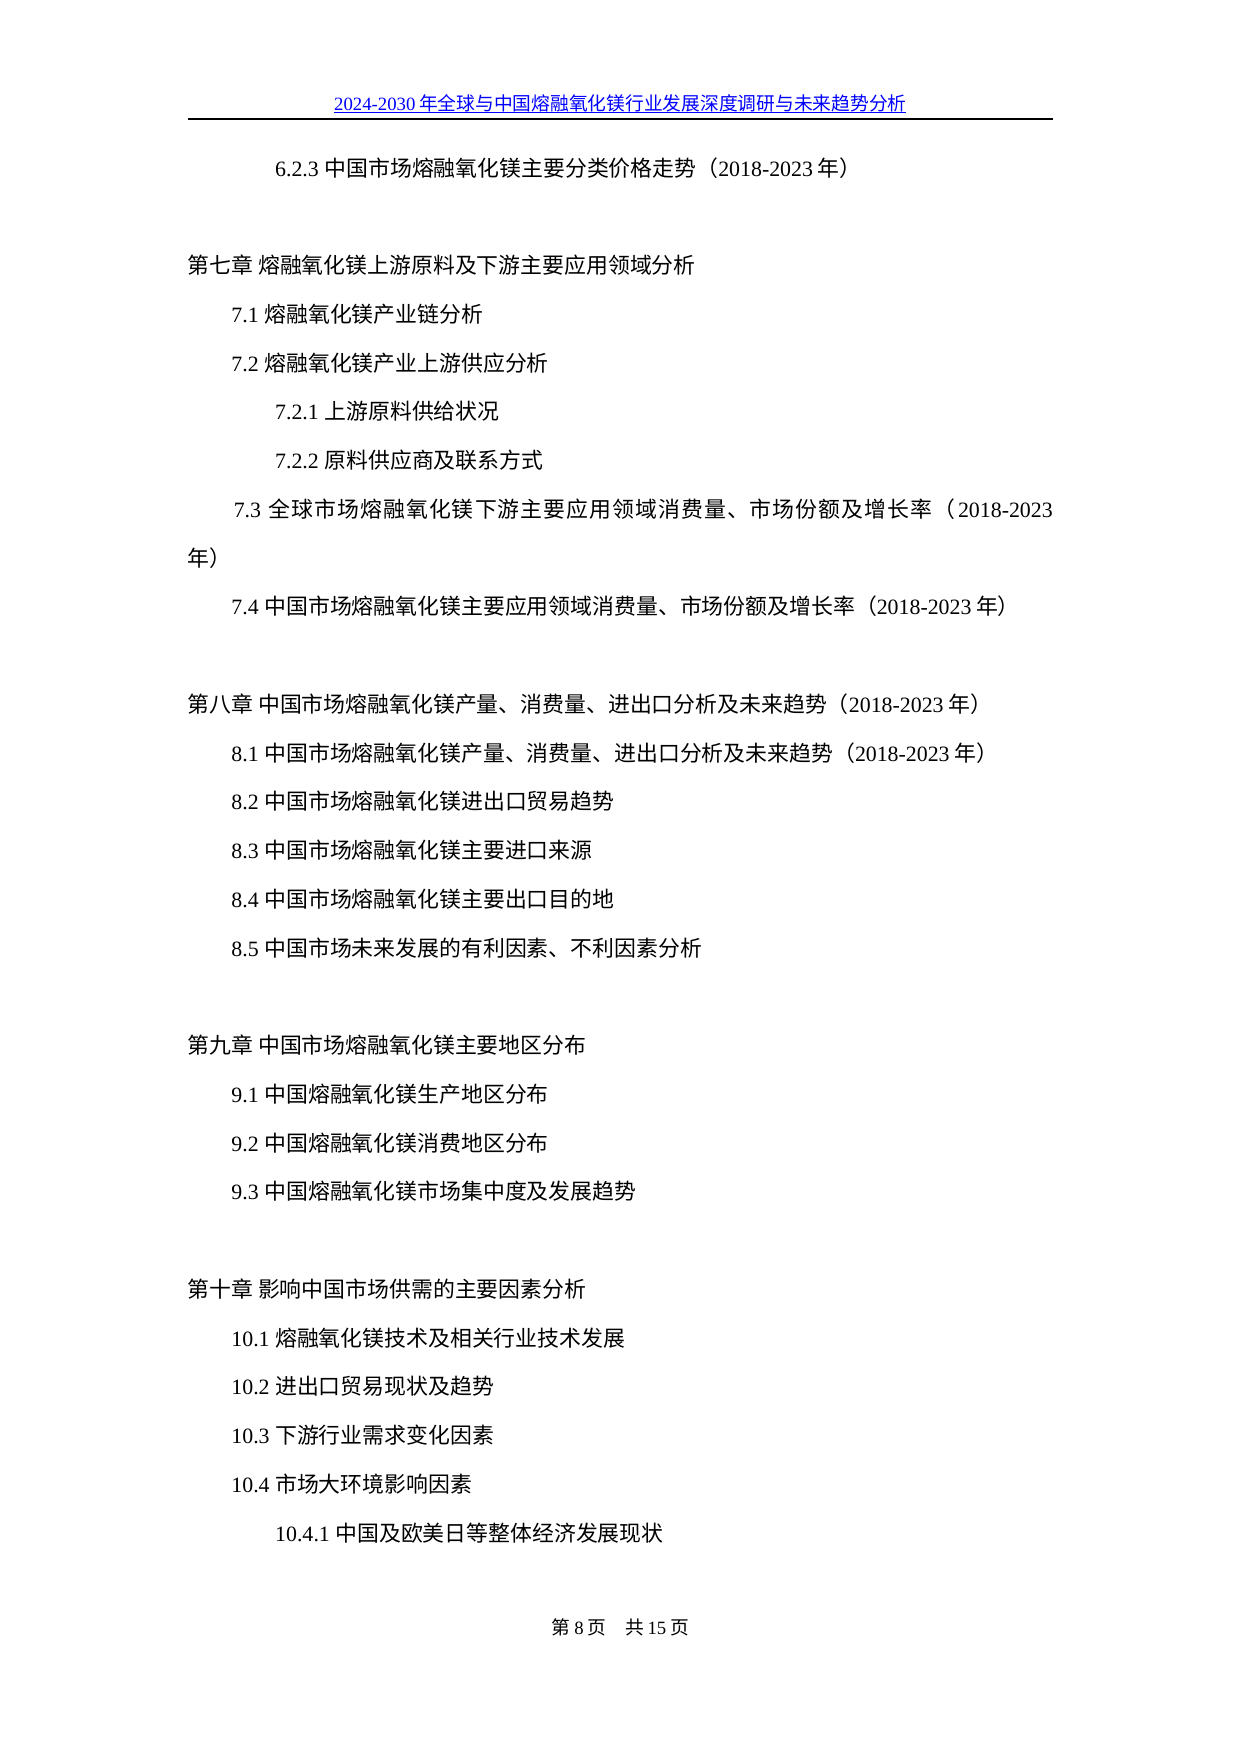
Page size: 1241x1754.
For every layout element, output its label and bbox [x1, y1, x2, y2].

text [187, 150, 1053, 1548]
